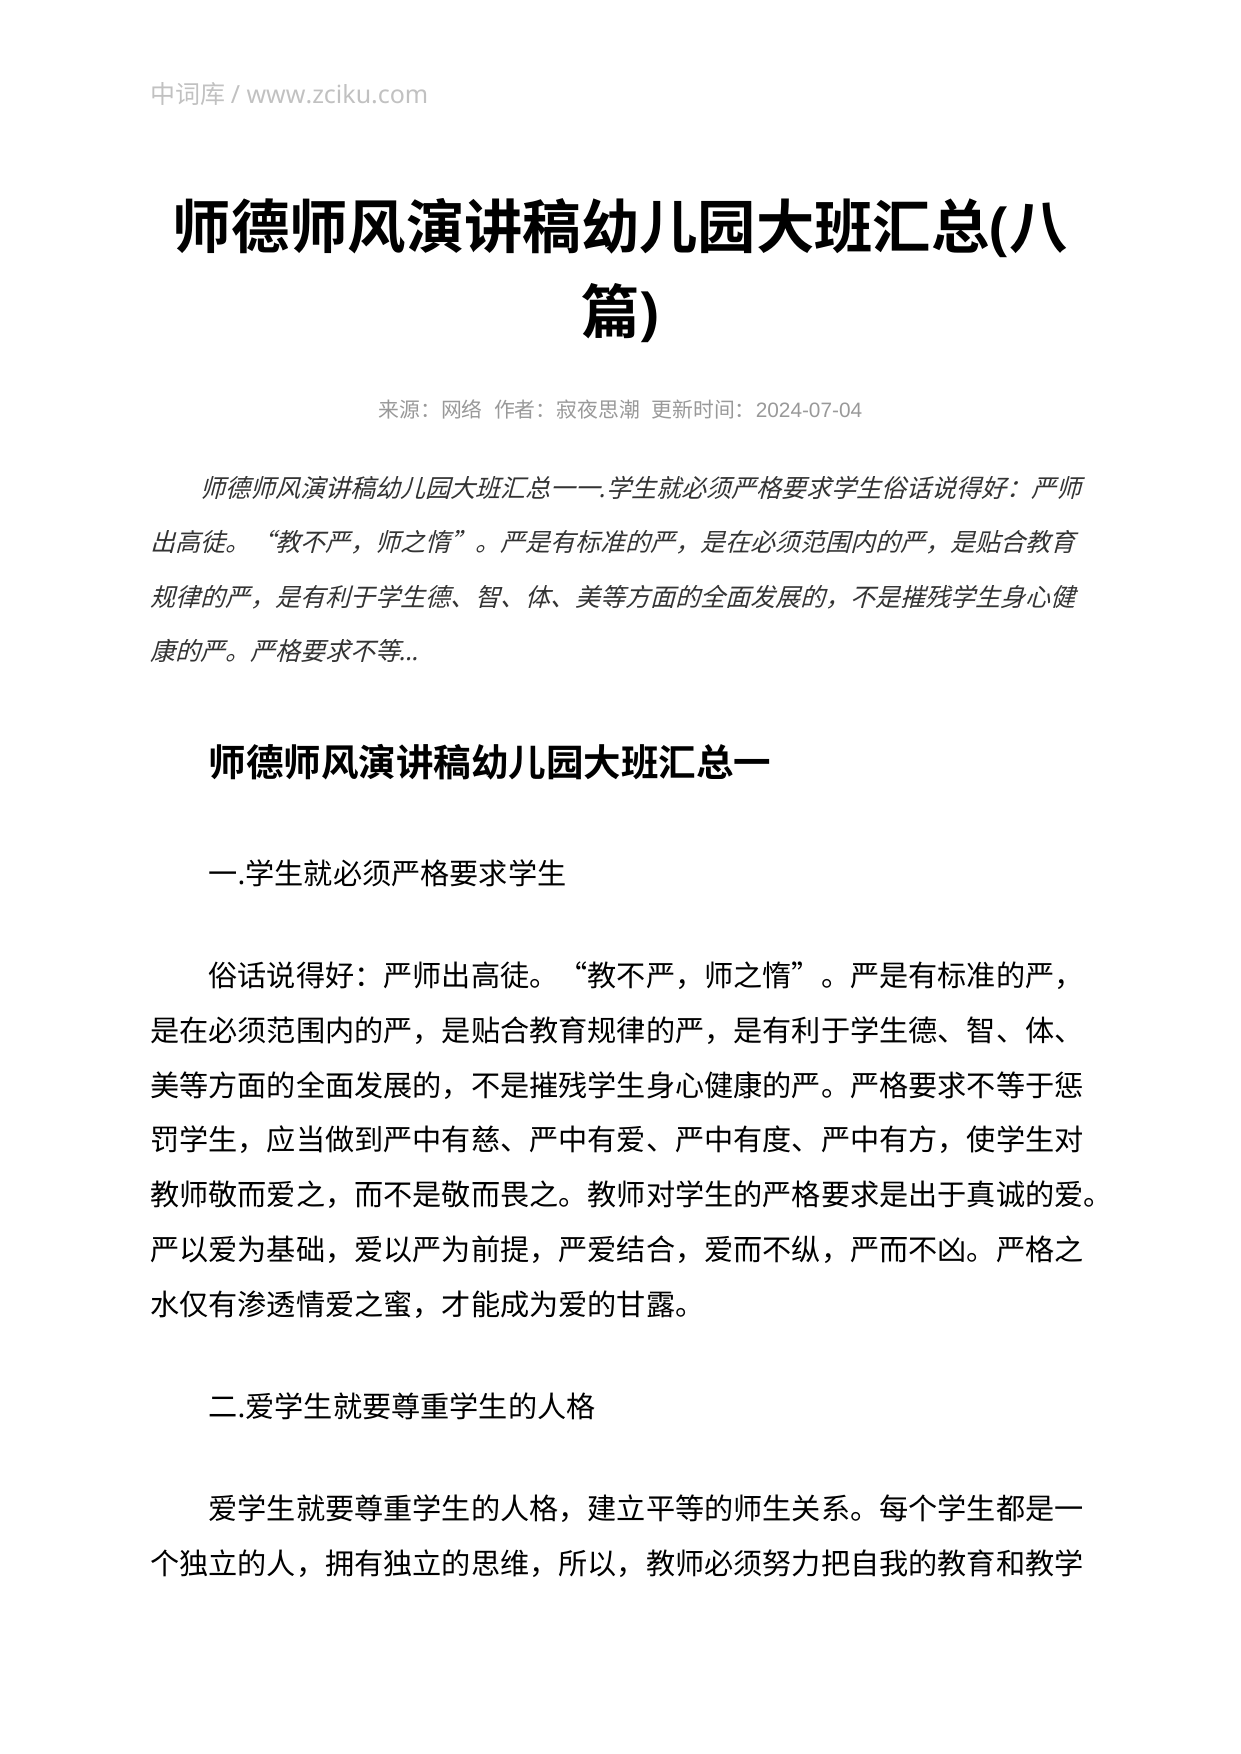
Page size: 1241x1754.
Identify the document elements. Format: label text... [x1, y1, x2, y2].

subtitle 师德师风演讲稿幼儿园大班汇总(八篇) [150, 181, 1090, 351]
text 二.爱学生就要尊重学生的人格 [150, 1383, 1090, 1426]
text 师德师风演讲稿幼儿园大班汇总一 [150, 733, 1090, 787]
text 师德师风演讲稿幼儿园大班汇总一一.学生就必须严格要求学生俗话说得好：严师出高徒。“教不严，师之惰”。严是有标准的严，是在必须范围内的严，是贴合教育规律的严，是有利于学生德、智、体、美等方面的全面发展的，不是摧残学生身心健康的严。严格要求不等... [150, 468, 1090, 668]
text 俗话说得好：严师出高徒。“教不严，师之惰”。严是有标准的严，是在必须范围内的严，是贴合教育规律的严，是有利于学生德、智、体、美等方面的全面发展的，不是摧残学生身心健康的严。严格要求不等于惩罚学生，应当做到严中有慈、严中有爱、严中有度、严中有方，使学生对教师敬而爱之，而不是敬而畏之。教师对学生的严格要求是出于真诚的爱。严以爱为基础，爱以严为前提，严爱结合，爱而不纵，严而不凶。严格之水仅有渗透情爱之蜜，才能成为爱的甘露。 [150, 952, 1090, 1324]
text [150, 1485, 1090, 1583]
text 一.学生就必须严格要求学生 [150, 850, 1090, 893]
text 来源：网络 作者：寂夜思潮 更新时间：2024-07-04 [150, 398, 1090, 422]
